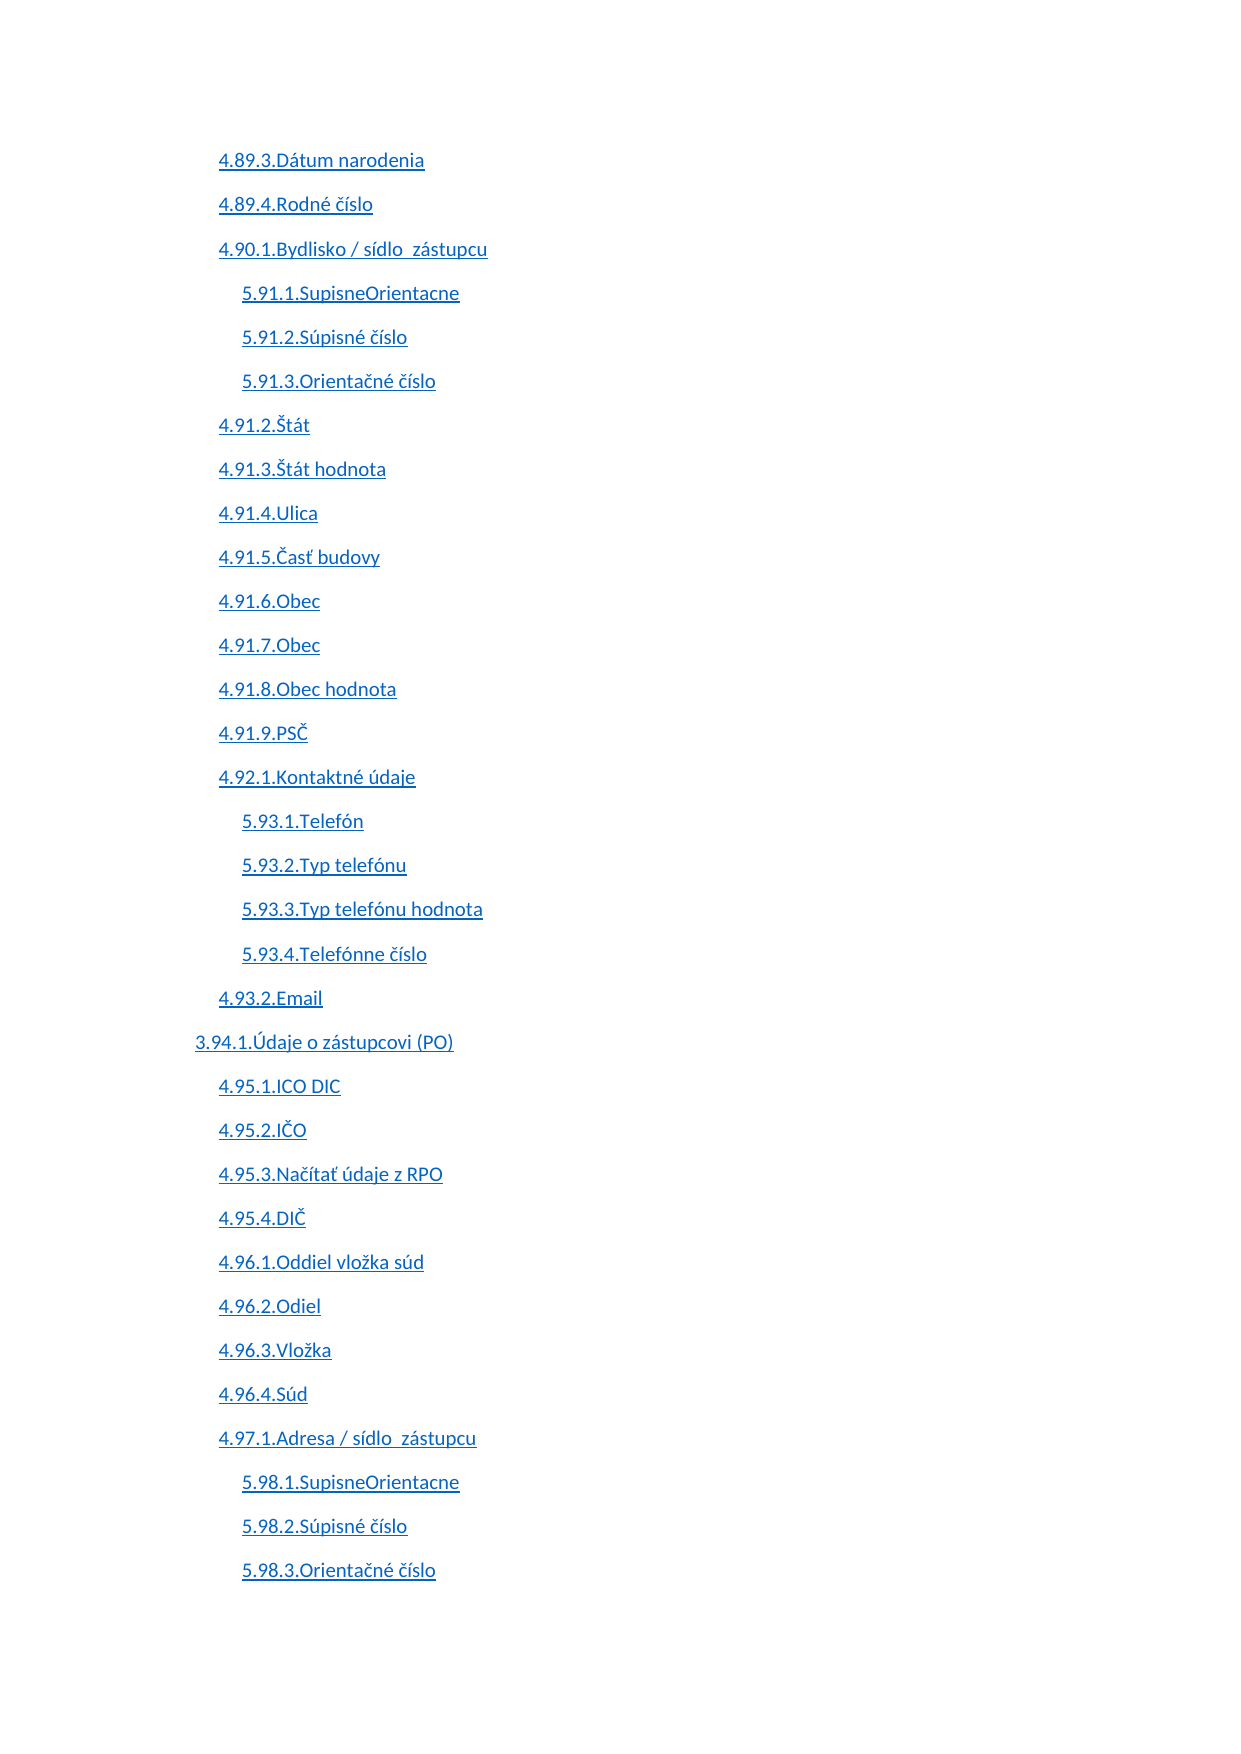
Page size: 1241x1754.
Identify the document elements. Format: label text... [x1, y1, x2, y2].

text 4.90.1.Bydlisko / sídlo zástupcu [148, 236, 1093, 261]
text 4.91.9.PSČ [148, 720, 1093, 746]
text 4.91.7.Obec [148, 632, 1093, 658]
text 4.91.6.Obec [148, 588, 1093, 614]
text 5.91.3.Orientačné číslo [148, 368, 1093, 393]
text 4.95.4.DIČ [148, 1205, 1093, 1231]
text 4.93.2.Email [148, 985, 1093, 1010]
text 4.91.4.Ulica [148, 500, 1093, 526]
text 4.91.2.Štát [148, 412, 1093, 437]
text 5.98.2.Súpisné číslo [148, 1513, 1093, 1539]
text 5.91.1.SupisneOrientacne [148, 280, 1093, 305]
text 4.91.3.Štát hodnota [148, 456, 1093, 481]
text 4.91.5.Časť budovy [148, 544, 1093, 569]
text 5.93.4.Telefónne číslo [148, 941, 1093, 966]
text 4.96.3.Vložka [148, 1337, 1093, 1363]
text 5.93.3.Typ telefónu hodnota [148, 897, 1093, 922]
text 4.89.4.Rodné číslo [148, 192, 1093, 217]
text 4.91.8.Obec hodnota [148, 676, 1093, 702]
text 4.95.1.ICO DIC [148, 1073, 1093, 1098]
text 4.89.3.Dátum narodenia [148, 148, 1093, 173]
text 4.96.1.Oddiel vložka súd [148, 1249, 1093, 1274]
text 4.96.4.Súd [148, 1381, 1093, 1407]
text 4.95.2.IČO [148, 1117, 1093, 1142]
text 5.93.2.Typ telefónu [148, 853, 1093, 878]
text 4.96.2.Odiel [148, 1293, 1093, 1319]
text 5.91.2.Súpisné číslo [148, 324, 1093, 349]
text 5.98.3.Orientačné číslo [148, 1558, 1093, 1583]
text 5.98.1.SupisneOrientacne [148, 1469, 1093, 1495]
text 4.97.1.Adresa / sídlo zástupcu [148, 1425, 1093, 1451]
text 5.93.1.Telefón [148, 808, 1093, 834]
text 4.95.3.Načítať údaje z RPO [148, 1161, 1093, 1186]
text 3.94.1.Údaje o zástupcovi (PO) [148, 1029, 1093, 1054]
text 4.92.1.Kontaktné údaje [148, 764, 1093, 790]
